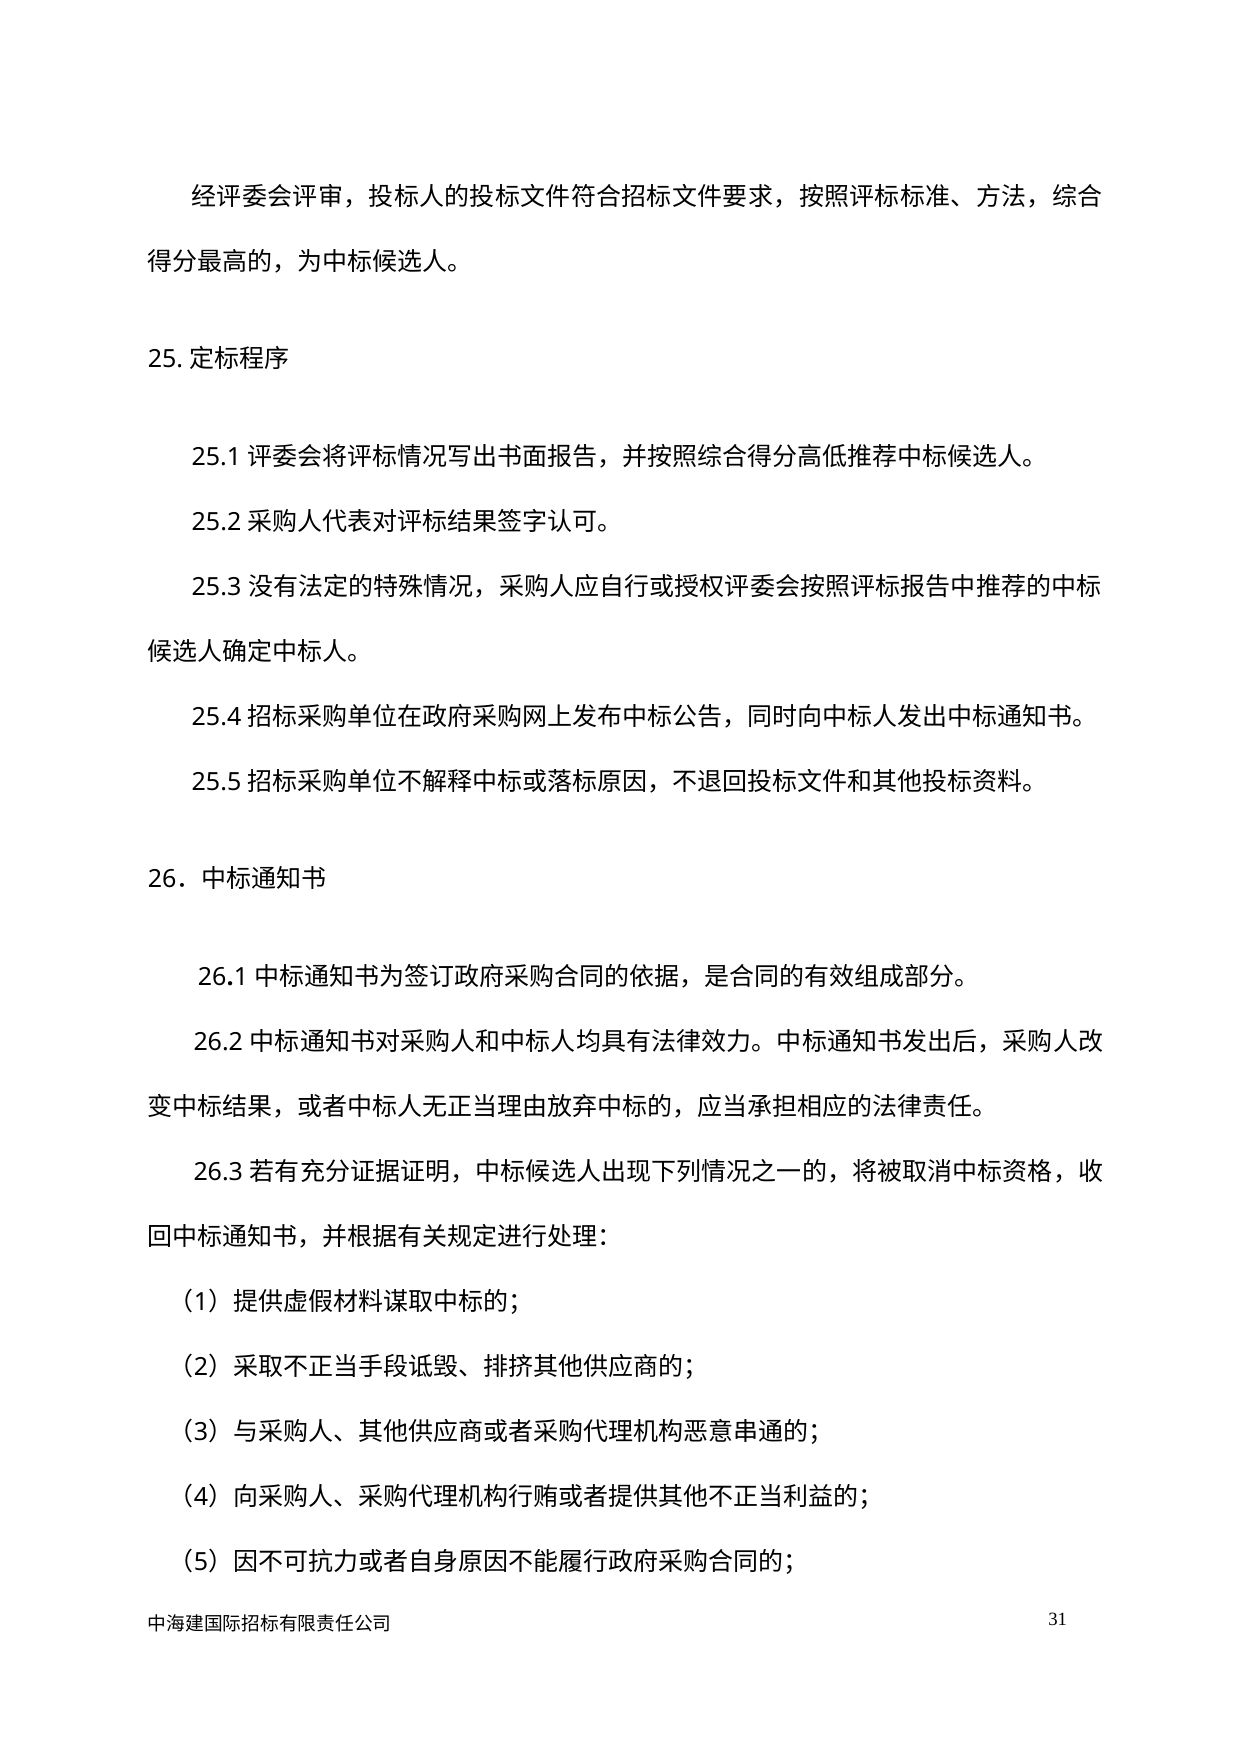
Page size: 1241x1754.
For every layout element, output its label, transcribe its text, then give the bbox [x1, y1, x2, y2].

text 26.2 中标通知书对采购人和中标人均具有法律效力。中标通知书发出后，采购人改变中标结果，或者中标人无正当理由放弃中标的，应当承担相应的法律责任。 [148, 1007, 1104, 1137]
text 25. 定标程序 [148, 324, 1104, 389]
text 25.3 没有法定的特殊情况，采购人应自行或授权评委会按照评标报告中推荐的中标候选人确定中标人。 [148, 552, 1104, 682]
text （3）与采购人、其他供应商或者采购代理机构恶意串通的； [148, 1397, 1104, 1462]
text 25.5 招标采购单位不解释中标或落标原因，不退回投标文件和其他投标资料。 [148, 747, 1104, 812]
text 26．中标通知书 [148, 844, 1104, 909]
text 经评委会评审，投标人的投标文件符合招标文件要求，按照评标标准、方法，综合得分最高的，为中标候选人。 [148, 162, 1104, 292]
text （1）提供虚假材料谋取中标的； [148, 1267, 1104, 1332]
text 25.4 招标采购单位在政府采购网上发布中标公告，同时向中标人发出中标通知书。 [148, 682, 1104, 747]
text （5）因不可抗力或者自身原因不能履行政府采购合同的； [148, 1527, 1104, 1592]
text （2）采取不正当手段诋毁、排挤其他供应商的； [148, 1332, 1104, 1397]
text 25.2 采购人代表对评标结果签字认可。 [148, 487, 1104, 552]
text 25.1 评委会将评标情况写出书面报告，并按照综合得分高低推荐中标候选人。 [148, 422, 1104, 487]
text 26.3 若有充分证据证明，中标候选人出现下列情况之一的，将被取消中标资格，收回中标通知书，并根据有关规定进行处理： [148, 1137, 1104, 1267]
text 26.1 中标通知书为签订政府采购合同的依据，是合同的有效组成部分。 [148, 942, 1104, 1007]
text （4）向采购人、采购代理机构行贿或者提供其他不正当利益的； [148, 1462, 1104, 1527]
